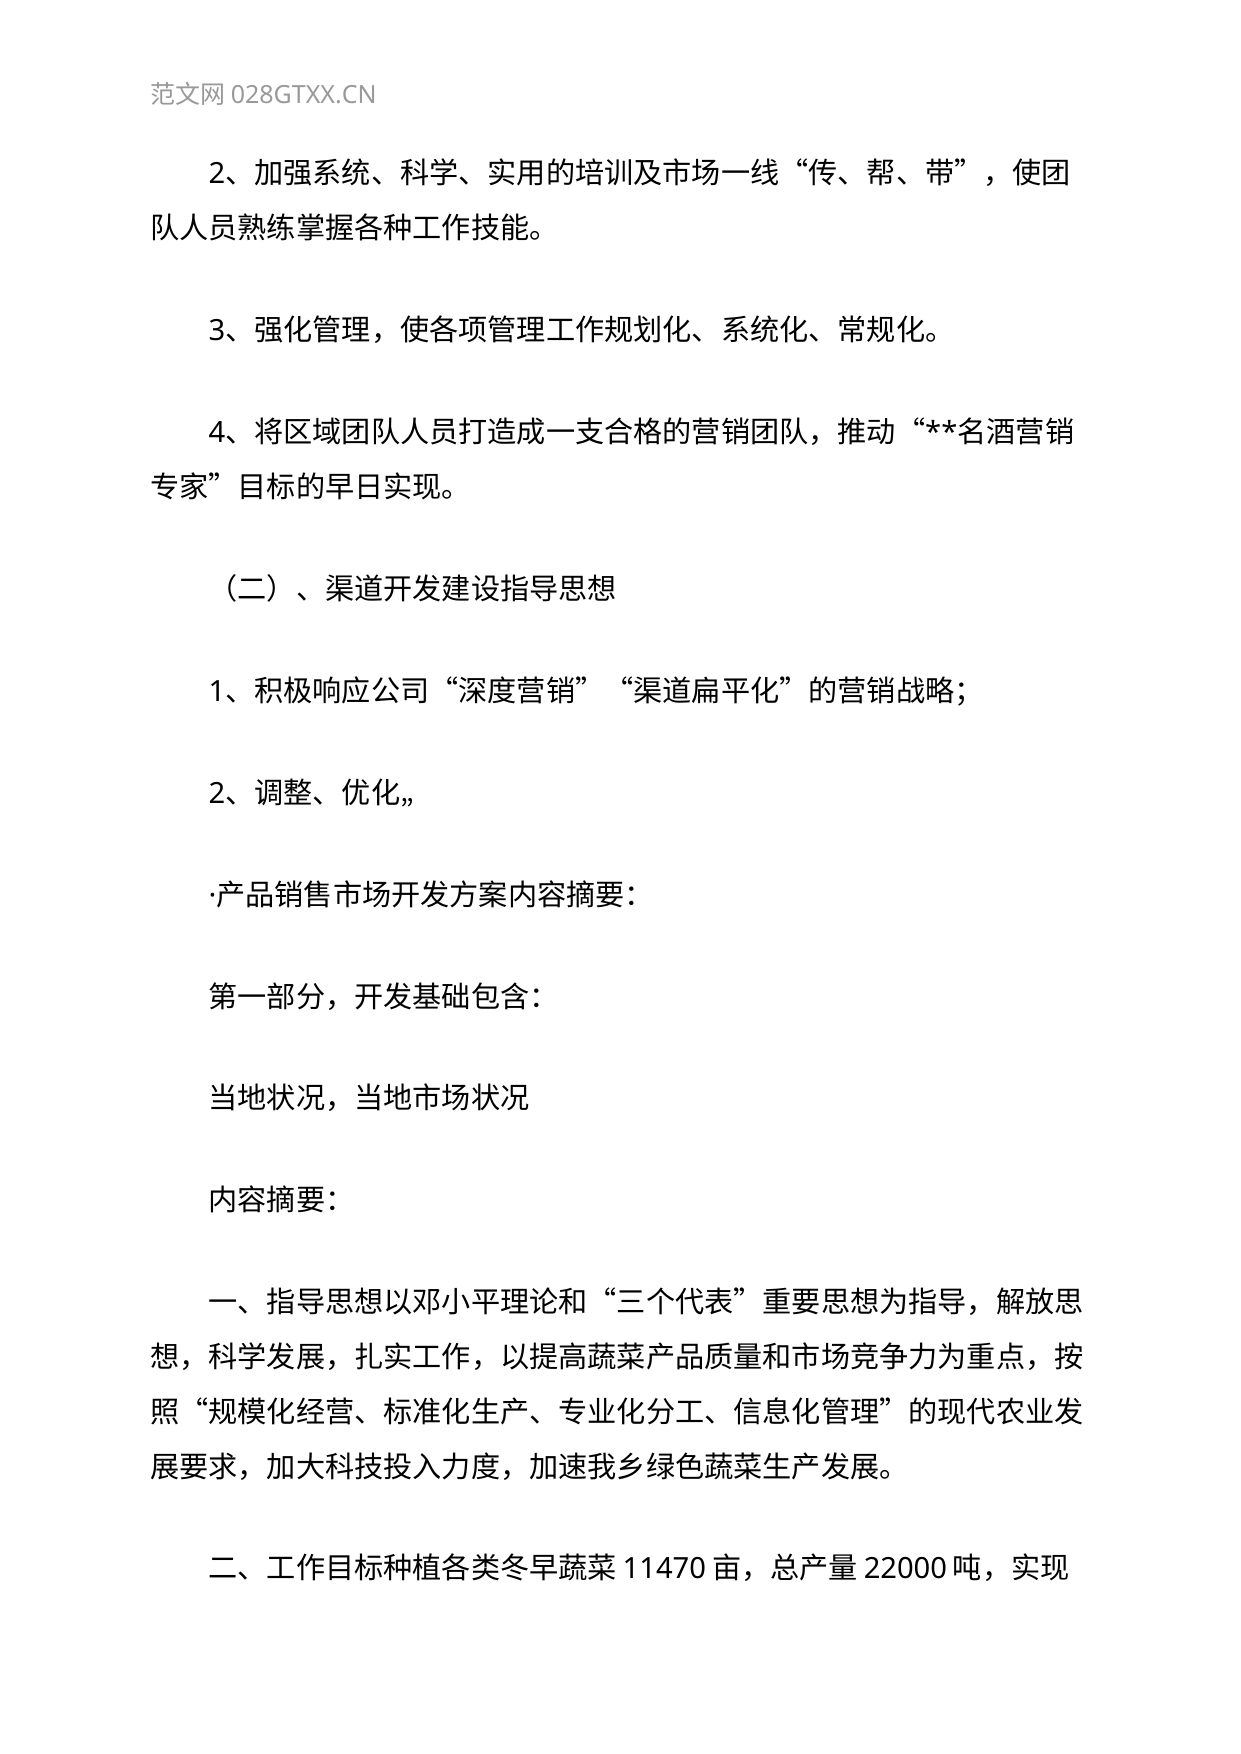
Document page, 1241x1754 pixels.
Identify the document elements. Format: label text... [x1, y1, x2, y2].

text 内容摘要： [150, 1177, 1090, 1219]
text 2、调整、优化„ [150, 769, 1090, 812]
text 1、积极响应公司“深度营销”“渠道扁平化”的营销战略； [150, 667, 1090, 710]
text 4、将区域团队人员打造成一支合格的营销团队，推动“**名酒营销专家”目标的早日实现。 [150, 409, 1090, 506]
text ·产品销售市场开发方案内容摘要： [150, 871, 1090, 914]
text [150, 1545, 1090, 1587]
text （二）、渠道开发建设指导思想 [150, 566, 1090, 608]
text 第一部分，开发基础包含： [150, 973, 1090, 1016]
text 一、指导思想以邓小平理论和“三个代表”重要思想为指导，解放思想，科学发展，扎实工作，以提高蔬菜产品质量和市场竞争力为重点，按照“规模化经营、标准化生产、专业化分工、信息化管理”的现代农业发展要求，加大科技投入力度，加速我乡绿色蔬菜生产发展。 [150, 1278, 1090, 1486]
text 3、强化管理，使各项管理工作规划化、系统化、常规化。 [150, 307, 1090, 349]
text 2、加强系统、科学、实用的培训及市场一线“传、帮、带”，使团队人员熟练掌握各种工作技能。 [150, 150, 1090, 247]
text 当地状况，当地市场状况 [150, 1075, 1090, 1117]
